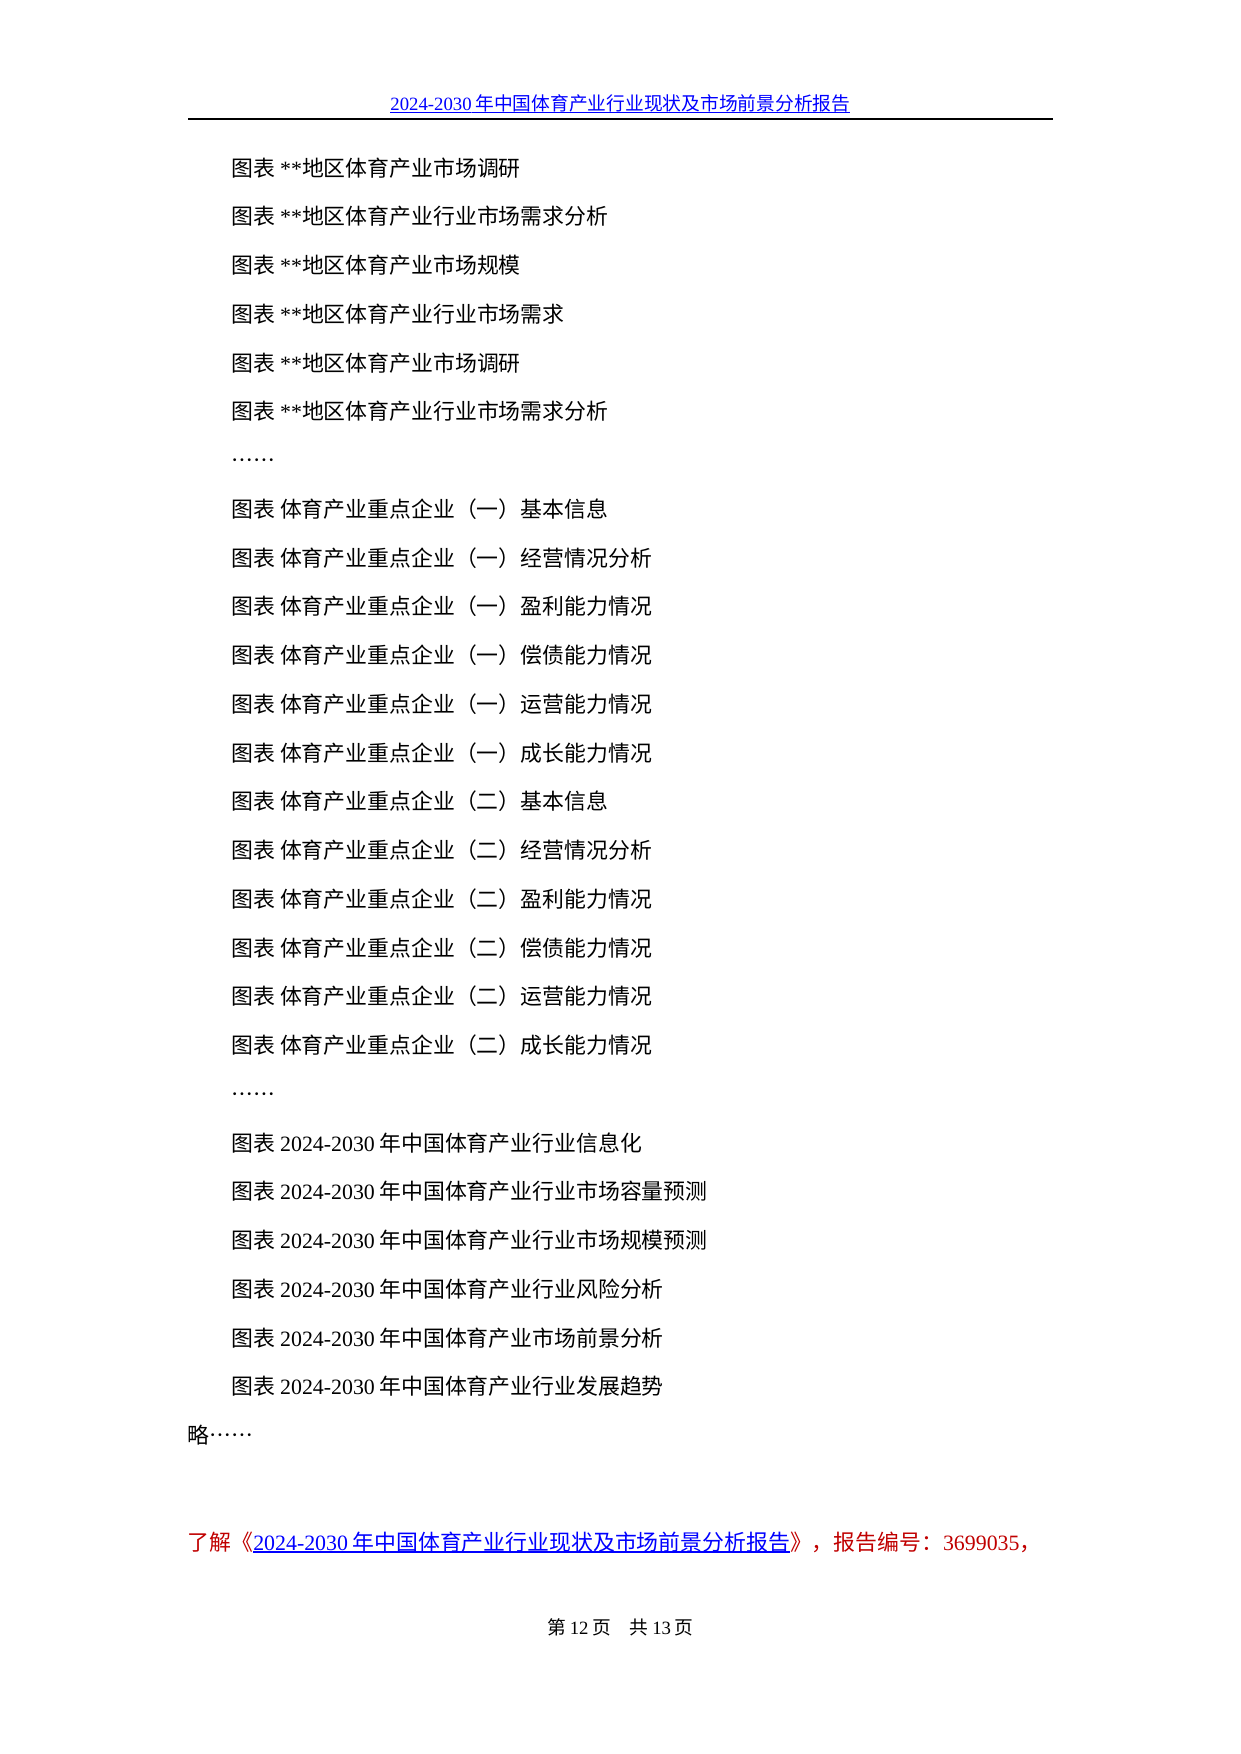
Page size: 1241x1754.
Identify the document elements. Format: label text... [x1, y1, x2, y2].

text 了解《2024-2030年中国体育产业行业现状及市场前景分析报告》，报告编号：3699035， [187, 1524, 1053, 1557]
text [187, 150, 1053, 1450]
